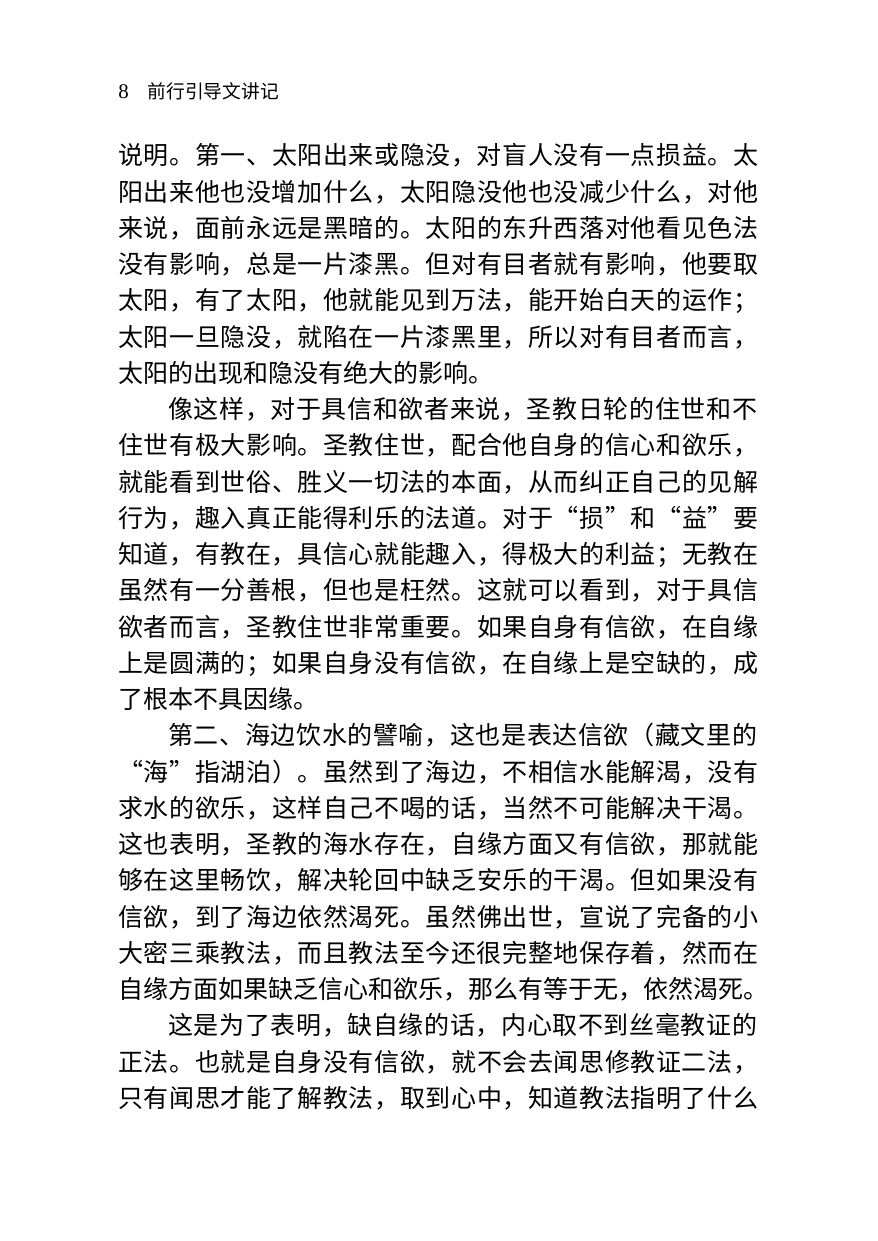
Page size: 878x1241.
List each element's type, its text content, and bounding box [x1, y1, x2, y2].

text 像这样，对于具信和欲者来说，圣教日轮的住世和不住世有极大影响。圣教住世，配合他自身的信心和欲乐，就能看到世俗、胜义一切法的本面，从而纠正自己的见解、行为，趣入真正能得利乐的法道。对于“损”和“益”要知道，有教在，具信心就能趣入，得极大的利益；无教在，虽然有一分善根，但也是枉然。这就可以看到，对于具信欲者而言，圣教住世非常重要。如果自身有信欲，在自缘上是圆满的；如果自身没有信欲，在自缘上是空缺的，成了根本不具因缘。 [118, 389, 759, 716]
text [118, 136, 759, 389]
text 第二、海边饮水的譬喻，这也是表达信欲（藏文里的“海”指湖泊）。虽然到了海边，不相信水能解渴，没有求水的欲乐，这样自己不喝的话，当然不可能解决干渴。这也表明，圣教的海水存在，自缘方面又有信欲，那就能够在这里畅饮，解决轮回中缺乏安乐的干渴。但如果没有信欲，到了海边依然渴死。虽然佛出世，宣说了完备的小大密三乘教法，而且教法至今还很完整地保存着，然而在自缘方面如果缺乏信心和欲乐，那么有等于无，依然渴死。 [118, 716, 759, 1006]
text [118, 1006, 759, 1114]
